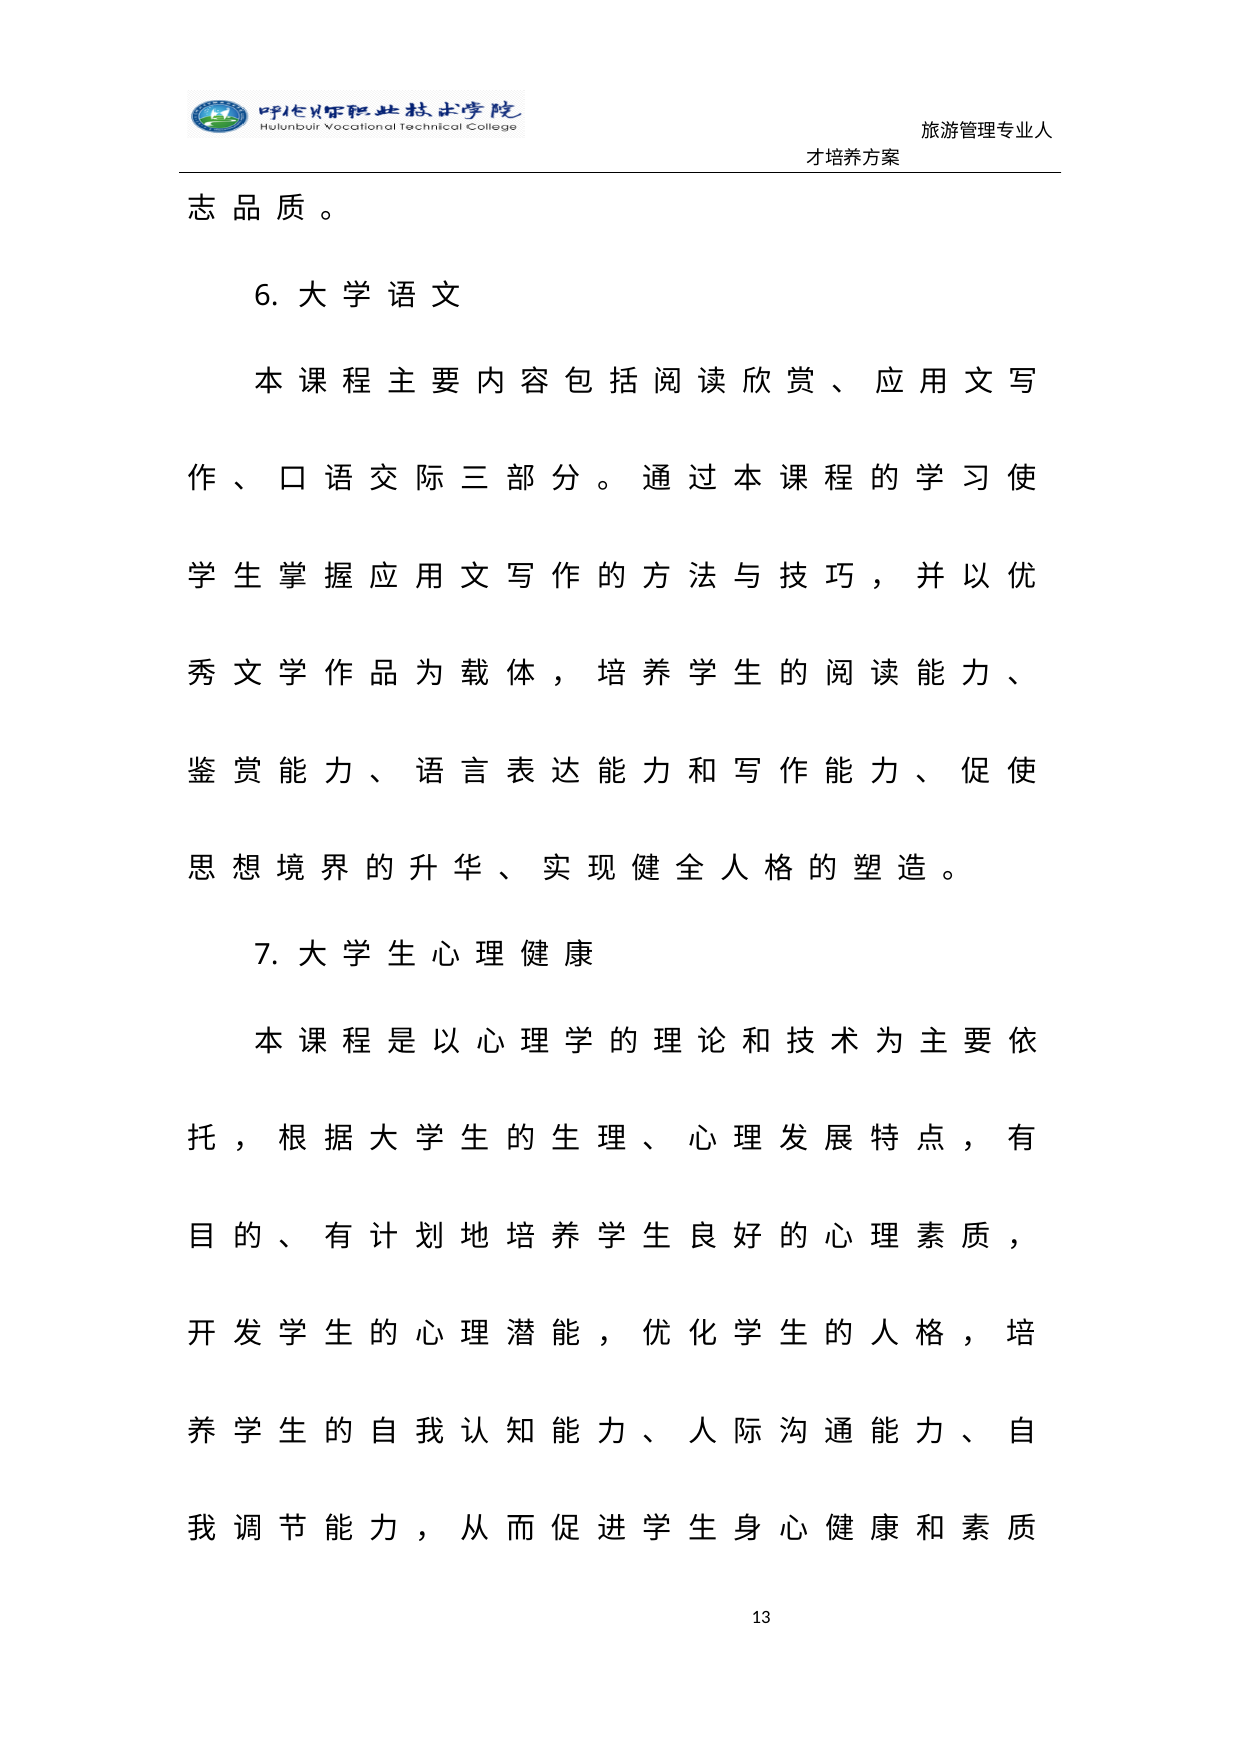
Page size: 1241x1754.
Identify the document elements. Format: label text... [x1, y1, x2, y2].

picture [187, 90, 525, 138]
text 7.大学生心理健康 [187, 919, 1053, 984]
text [187, 1006, 1053, 1558]
text 6.大学语文 [187, 260, 1053, 325]
text 本课程主要内容包括阅读欣赏、应用文写作、口语交际三部分。通过本课程的学习使学生掌握应用文写作的方法与技巧，并以优秀文学作品为载体，培养学生的阅读能力、鉴赏能力、语言表达能力和写作能力、促使思想境界的升华、实现健全人格的塑造。 [187, 346, 1053, 898]
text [187, 174, 1053, 239]
